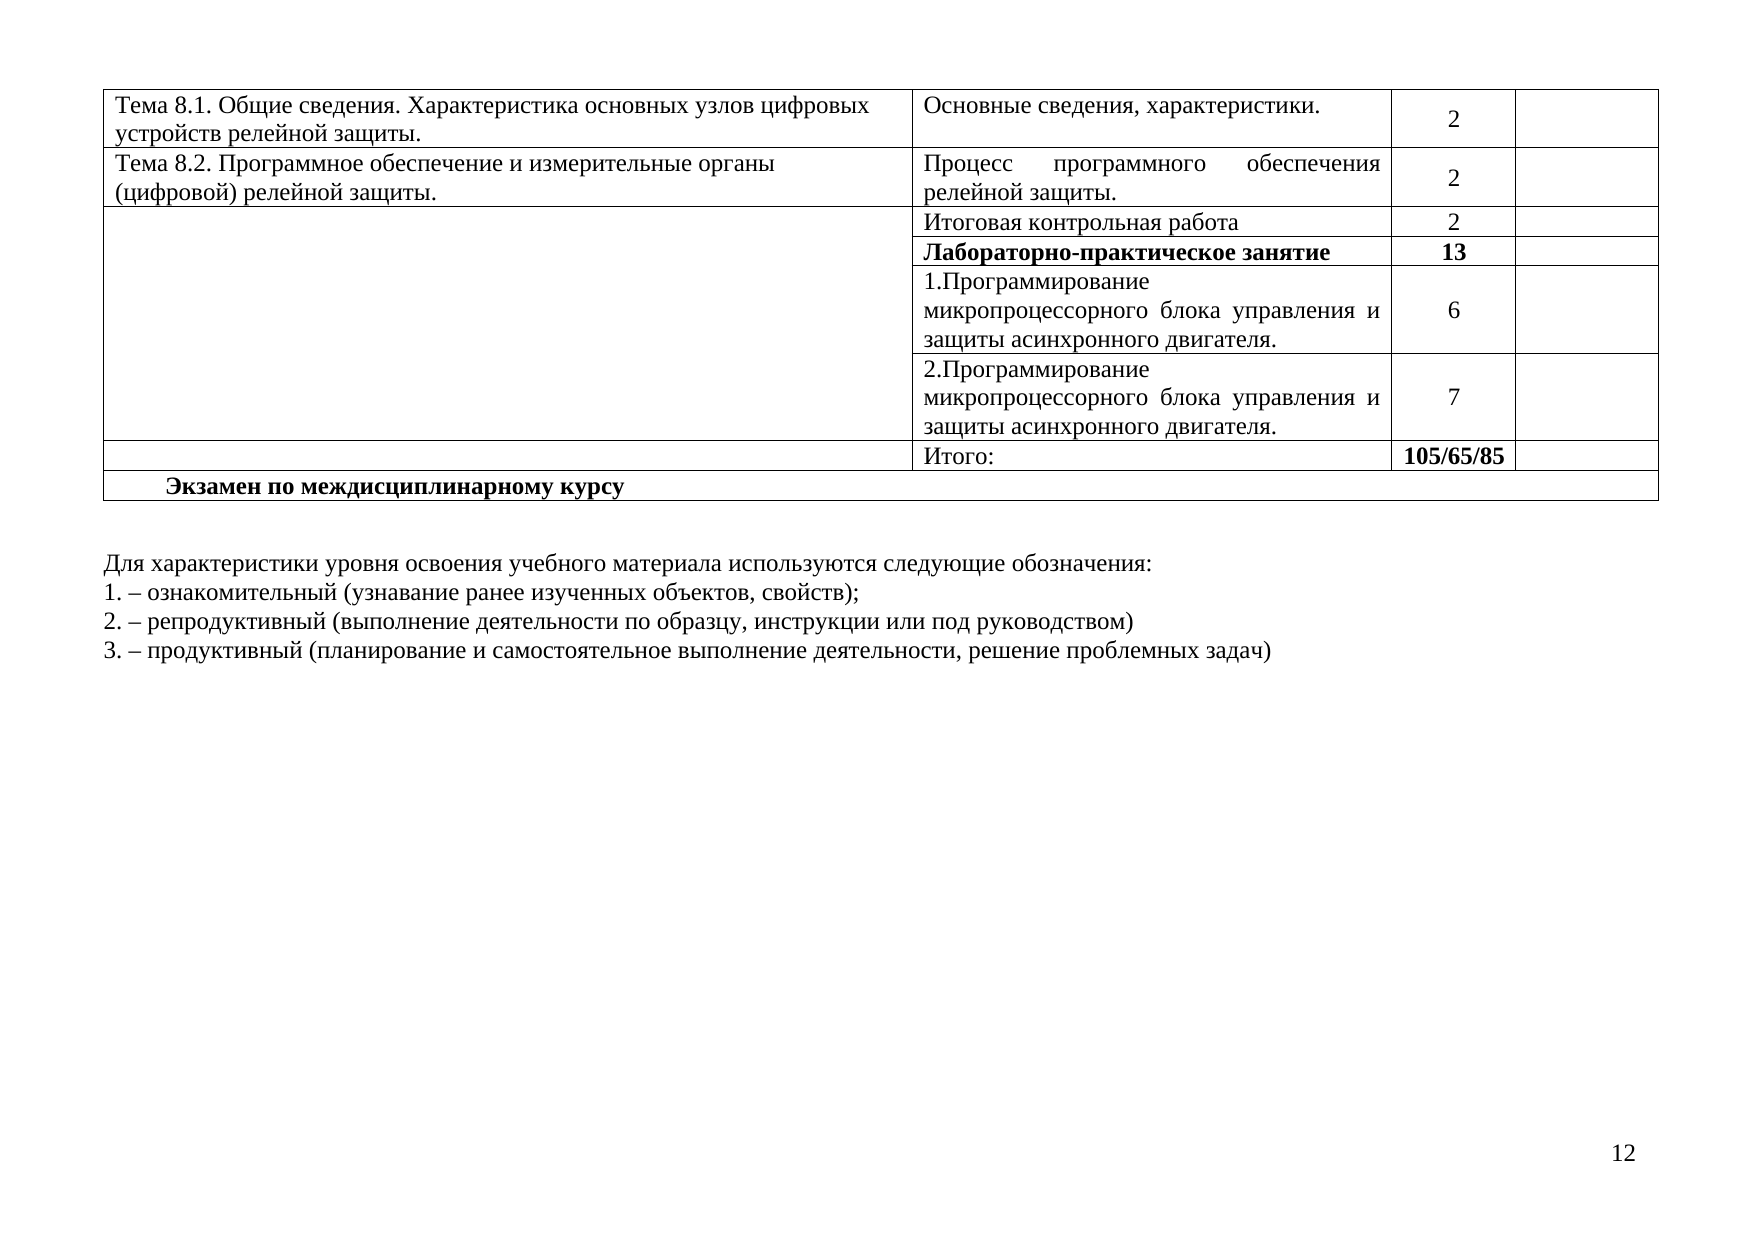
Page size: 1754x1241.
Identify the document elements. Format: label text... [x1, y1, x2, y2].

table_cell [104, 207, 912, 440]
table_cell 1.Программирование микропроцессорного блока управления и защиты асинхронного двигателя. [913, 266, 1391, 353]
table_cell 2 [1392, 148, 1515, 206]
table_cell 2 [1392, 207, 1515, 236]
table_cell 13 [1392, 237, 1515, 265]
table_cell [104, 441, 912, 470]
table_cell Тема 8.1. Общие сведения. Характеристика основных узлов цифровых устройств релейной защиты. [104, 90, 912, 147]
table_cell Итого: [913, 441, 1391, 470]
table_cell [1516, 441, 1658, 470]
text Для характеристики уровня освоения учебного материала используются следующие обозначения: [103, 548, 1636, 577]
table_cell [1516, 90, 1658, 147]
table_cell [1516, 237, 1658, 265]
table_cell 6 [1392, 266, 1515, 353]
table_cell Лабораторно-практическое занятие [913, 237, 1391, 265]
table_cell Итоговая контрольная работа [913, 207, 1391, 236]
table_cell [1516, 266, 1658, 353]
text 2. – репродуктивный (выполнение деятельности по образцу, инструкции или под руководством) [103, 606, 1636, 635]
table_cell [1516, 207, 1658, 236]
table_cell Экзамен по междисциплинарному курсу [104, 471, 1658, 499]
text 3. – продуктивный (планирование и самостоятельное выполнение деятельности, решение проблемных задач) [103, 635, 1636, 663]
table_cell 2 [1392, 90, 1515, 147]
table_cell Процесс программного обеспечения релейной защиты. [913, 148, 1391, 206]
table_cell 2.Программирование микропроцессорного блока управления и защиты асинхронного двигателя. [913, 354, 1391, 440]
table_cell [1516, 354, 1658, 440]
text 1. – ознакомительный (узнавание ранее изученных объектов, свойств); [103, 577, 1636, 606]
table_cell 105/65/85 [1392, 441, 1515, 470]
table_cell [1516, 148, 1658, 206]
table_cell 7 [1392, 354, 1515, 440]
table_cell Тема 8.2. Программное обеспечение и измерительные органы (цифровой) релейной защиты. [104, 148, 912, 206]
table_cell Основные сведения, характеристики. [913, 90, 1391, 147]
